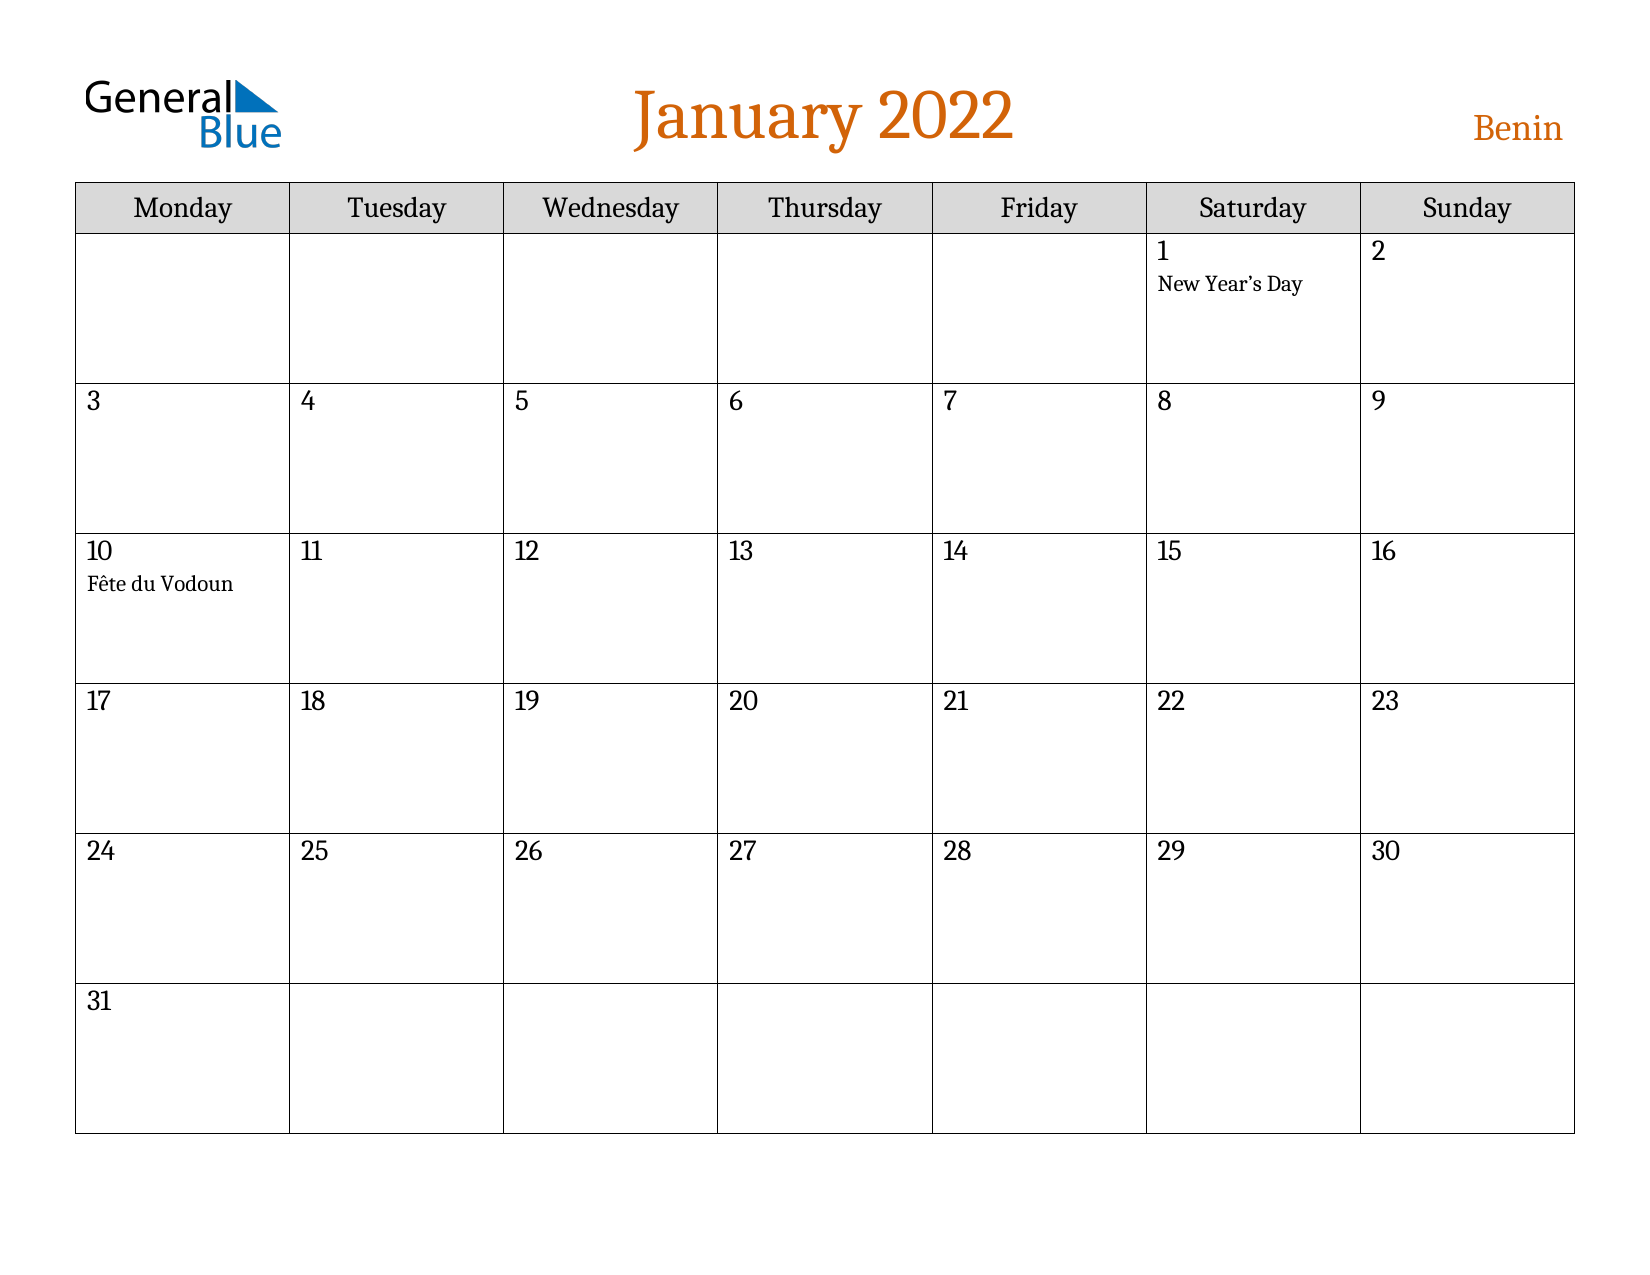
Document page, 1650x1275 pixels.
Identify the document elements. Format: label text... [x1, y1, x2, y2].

table_cell 14 [933, 534, 1146, 570]
table_cell 20 [718, 684, 932, 720]
table_cell [718, 984, 932, 1020]
table_cell 28 [933, 834, 1146, 870]
table_cell [718, 234, 932, 270]
table_cell [290, 570, 503, 683]
table_cell 6 [718, 384, 932, 420]
table_cell [933, 234, 1146, 270]
table_cell [76, 234, 289, 270]
table_cell [290, 720, 503, 833]
table_cell Monday [76, 183, 289, 233]
table_cell Wednesday [504, 183, 717, 233]
table_cell 25 [290, 834, 503, 870]
table_cell New Year’s Day [1147, 270, 1360, 383]
table_cell [718, 870, 932, 983]
table_cell [504, 870, 717, 983]
table_cell [76, 1020, 289, 1133]
table_cell [290, 420, 503, 533]
table_cell [933, 420, 1146, 533]
table_cell 16 [1361, 534, 1574, 570]
table_cell [718, 720, 932, 833]
table_cell [76, 270, 289, 383]
table_cell [1361, 1020, 1574, 1133]
table_cell Tuesday [290, 183, 503, 233]
table_cell 21 [933, 684, 1146, 720]
table_cell 30 [1361, 834, 1574, 870]
table_cell [1361, 420, 1574, 533]
table_cell 12 [504, 534, 717, 570]
table_cell [933, 270, 1146, 383]
table_cell [504, 270, 717, 383]
table_cell [1147, 420, 1360, 533]
table_cell [290, 870, 503, 983]
table_cell [933, 1020, 1146, 1133]
table_cell 31 [76, 984, 289, 1020]
table_cell 7 [933, 384, 1146, 420]
table_cell 3 [76, 384, 289, 420]
table_cell [718, 1020, 932, 1133]
table_cell [718, 570, 932, 683]
table_cell 11 [290, 534, 503, 570]
table_cell 10 [76, 534, 289, 570]
table_cell 26 [504, 834, 717, 870]
table_cell [290, 234, 503, 270]
table_cell [504, 234, 717, 270]
table_cell 2 [1361, 234, 1574, 270]
table_cell 22 [1147, 684, 1360, 720]
table_cell [1361, 270, 1574, 383]
table_cell [504, 420, 717, 533]
table_cell [1147, 984, 1360, 1020]
table_cell [933, 984, 1146, 1020]
table_cell 15 [1147, 534, 1360, 570]
table_cell 24 [76, 834, 289, 870]
table_cell Saturday [1147, 183, 1360, 233]
table_cell Sunday [1361, 183, 1574, 233]
table_cell [933, 570, 1146, 683]
table_header Benin [1146, 75, 1574, 182]
table_cell 9 [1361, 384, 1574, 420]
table_cell Thursday [718, 183, 932, 233]
table_cell 8 [1147, 384, 1360, 420]
table_cell 1 [1147, 234, 1360, 270]
table_header [76, 75, 503, 182]
table_header January 2022 [504, 75, 1146, 182]
table_cell [504, 1020, 717, 1133]
table_cell 17 [76, 684, 289, 720]
table_cell [718, 420, 932, 533]
table_cell [76, 420, 289, 533]
table_cell 18 [290, 684, 503, 720]
table_cell 4 [290, 384, 503, 420]
table_cell [1147, 720, 1360, 833]
table_cell Friday [933, 183, 1146, 233]
table_cell [290, 984, 503, 1020]
table_cell [76, 720, 289, 833]
table_cell [290, 1020, 503, 1133]
table_cell [290, 270, 503, 383]
picture [86, 80, 281, 148]
table_cell [1147, 1020, 1360, 1133]
table_cell 23 [1361, 684, 1574, 720]
table_cell [718, 270, 932, 383]
table_cell [1147, 870, 1360, 983]
table_cell [504, 720, 717, 833]
table_cell [1361, 870, 1574, 983]
table_cell [1147, 570, 1360, 683]
table_cell [1361, 720, 1574, 833]
table_cell [76, 870, 289, 983]
table_cell 5 [504, 384, 717, 420]
table_cell 29 [1147, 834, 1360, 870]
table_cell [1361, 570, 1574, 683]
table_cell [933, 870, 1146, 983]
table_cell 19 [504, 684, 717, 720]
table_cell [933, 720, 1146, 833]
table_cell 13 [718, 534, 932, 570]
table_cell [1361, 984, 1574, 1020]
table_cell [504, 984, 717, 1020]
table_cell [504, 570, 717, 683]
table_cell Fête du Vodoun [76, 570, 289, 683]
table_cell 27 [718, 834, 932, 870]
